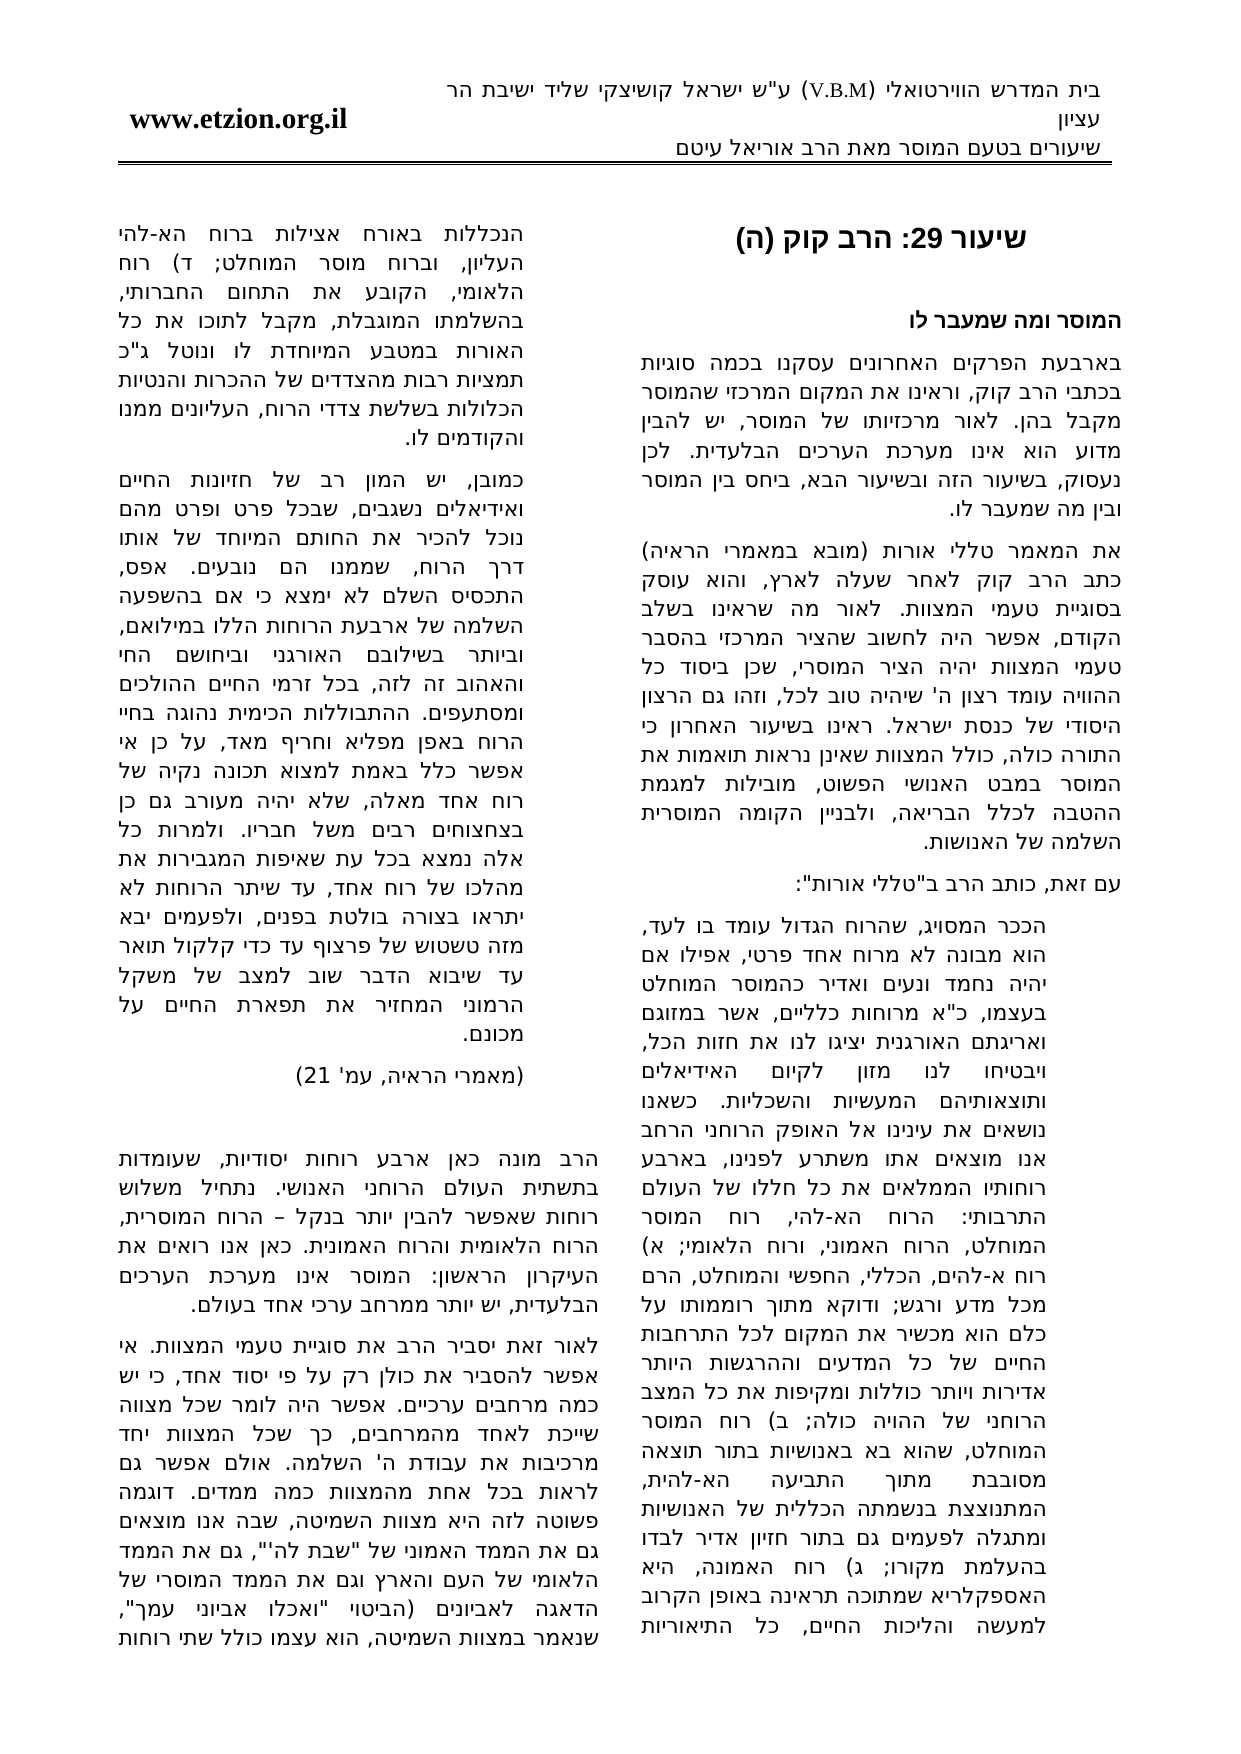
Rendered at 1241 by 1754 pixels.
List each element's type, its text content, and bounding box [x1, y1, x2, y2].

text הככר המסויג, שהרוח הגדול עומד בו לעד, הוא מבונה לא מרוח אחד פרטי, אפילו אם יהיה נחמד ונעים ואדיר כהמוסר המוחלט בעצמו, כ"א מרוחות כלליים, אשר במזוגם ואריגתם האורגנית יציגו לנו את חזות הכל, ויבטיחו לנו מזון לקיום האידיאלים ותוצאותיהם המעשיות והשכליות. כשאנו נושאים את עינינו אל האופק הרוחני הרחב אנו מוצאים אתו משתרע לפנינו, בארבע רוחותיו הממלאים את כל חללו של העולם התרבותי: הרוח הא-להי, רוח המוסר המוחלט, הרוח האמוני, ורוח הלאומי; א) רוח א-להים, הכללי, החפשי והמוחלט, הרם מכל מדע ורגש; ודוקא מתוך רוממותו על כלם הוא מכשיר את המקום לכל התרחבות החיים של כל המדעים וההרגשות היותר אדירות ויותר כוללות ומקיפות את כל המצב הרוחני של ההויה כולה; ב) רוח המוסר המוחלט, שהוא בא באנושיות בתור תוצאה מסובבת מתוך התביעה הא-להית, המתנוצצת בנשמתה הכללית של האנושיות ומתגלה לפעמים גם בתור חזיון אדיר לבדו בהעלמת מקורו; ג) רוח האמונה, היא האספקלריא שמתוכה תראינה באופן הקרוב למעשה והליכות החיים, כל התיאוריות הנכללות באורח אצילות ברוח הא-להי העליון, וברוח מוסר המוחלט; ד) רוח הלאומי, הקובע את התחום החברותי, בהשלמתו המוגבלת, מקבל לתוכו את כל האורות במטבע המיוחדת לו ונוטל ג"כ תמציות רבות מהצדדים של ההכרות והנטיות הכלולות בשלשת צדדי הרוח, העליונים ממנו והקודמים לו. [641, 910, 1047, 1639]
text עם זאת, כותב הרב ב"טללי אורות": [641, 868, 1122, 897]
subtitle המוסר ומה שמעבר לו [641, 303, 1122, 335]
text בארבעת הפרקים האחרונים עסקנו בכמה סוגיות בכתבי הרב קוק, וראינו את המקום המרכזי שהמוסר מקבל בהן. לאור מרכזיותו של המוסר, יש להבין מדוע הוא אינו מערכת הערכים הבלעדית. לכן נעסוק, בשיעור הזה ובשיעור הבא, ביחס בין המוסר ובין מה שמעבר לו. [641, 347, 1122, 522]
text הככר המסויג, שהרוח הגדול עומד בו לעד, הוא מבונה לא מרוח אחד פרטי, אפילו אם יהיה נחמד ונעים ואדיר כהמוסר המוחלט בעצמו, כ"א מרוחות כלליים, אשר במזוגם ואריגתם האורגנית יציגו לנו את חזות הכל, ויבטיחו לנו מזון לקיום האידיאלים ותוצאותיהם המעשיות והשכליות. כשאנו נושאים את עינינו אל האופק הרוחני הרחב אנו מוצאים אתו משתרע לפנינו, בארבע רוחותיו הממלאים את כל חללו של העולם התרבותי: הרוח הא-להי, רוח המוסר המוחלט, הרוח האמוני, ורוח הלאומי; א) רוח א-להים, הכללי, החפשי והמוחלט, הרם מכל מדע ורגש; ודוקא מתוך רוממותו על כלם הוא מכשיר את המקום לכל התרחבות החיים של כל המדעים וההרגשות היותר אדירות ויותר כוללות ומקיפות את כל המצב הרוחני של ההויה כולה; ב) רוח המוסר המוחלט, שהוא בא באנושיות בתור תוצאה מסובבת מתוך התביעה הא-להית, המתנוצצת בנשמתה הכללית של האנושיות ומתגלה לפעמים גם בתור חזיון אדיר לבדו בהעלמת מקורו; ג) רוח האמונה, היא האספקלריא שמתוכה תראינה באופן הקרוב למעשה והליכות החיים, כל התיאוריות הנכללות באורח אצילות ברוח הא-להי העליון, וברוח מוסר המוחלט; ד) רוח הלאומי, הקובע את התחום החברותי, בהשלמתו המוגבלת, מקבל לתוכו את כל האורות במטבע המיוחדת לו ונוטל ג"כ תמציות רבות מהצדדים של ההכרות והנטיות הכלולות בשלשת צדדי הרוח, העליונים ממנו והקודמים לו. [118, 218, 524, 451]
subtitle שיעור 29: הרב קוק (ה) [641, 218, 1122, 256]
text (מאמרי הראיה, עמ' 21) [118, 1060, 524, 1089]
text כמובן, יש המון רב של חזיונות החיים ואידיאלים נשגבים, שבכל פרט ופרט מהם נוכל להכיר את החותם המיוחד של אותו דרך הרוח, שממנו הם נובעים. אפס, התכסיס השלם לא ימצא כי אם בהשפעה השלמה של ארבעת הרוחות הללו במילואם, וביותר בשילובם האורגני וביחושם החי והאהוב זה לזה, בכל זרמי החיים ההולכים ומסתעפים. ההתבוללות הכימית נהוגה בחיי הרוח באפן מפליא וחריף מאד, על כן אי אפשר כלל באמת למצוא תכונה נקיה של רוח אחד מאלה, שלא יהיה מעורב גם כן בצחצוחים רבים משל חבריו. ולמרות כל אלה נמצא בכל עת שאיפות המגבירות את מהלכו של רוח אחד, עד שיתר הרוחות לא יתראו בצורה בולטת בפנים, ולפעמים יבא מזה טשטוש של פרצוף עד כדי קלקול תואר עד שיבוא הדבר שוב למצב של משקל הרמוני המחזיר את תפארת החיים על מכונם. [118, 464, 524, 1047]
text הרב מונה כאן ארבע רוחות יסודיות, שעומדות בתשתית העולם הרוחני האנושי. נתחיל משלוש רוחות שאפשר להבין יותר בנקל – הרוח המוסרית, הרוח הלאומית והרוח האמונית. כאן אנו רואים את העיקרון הראשון: המוסר אינו מערכת הערכים הבלעדית, יש יותר ממרחב ערכי אחד בעולם. [118, 1143, 599, 1318]
text את המאמר טללי אורות (מובא במאמרי הראיה) כתב הרב קוק לאחר שעלה לארץ, והוא עוסק בסוגיית טעמי המצוות. לאור מה שראינו בשלב הקודם, אפשר היה לחשוב שהציר המרכזי בהסבר טעמי המצוות יהיה הציר המוסרי, שכן ביסוד כל ההוויה עומד רצון ה' שיהיה טוב לכל, וזהו גם הרצון היסודי של כנסת ישראל. ראינו בשיעור האחרון כי התורה כולה, כולל המצוות שאינן נראות תואמות את המוסר במבט האנושי הפשוט, מובילות למגמת ההטבה לכלל הבריאה, ולבניין הקומה המוסרית השלמה של האנושות. [641, 535, 1122, 856]
